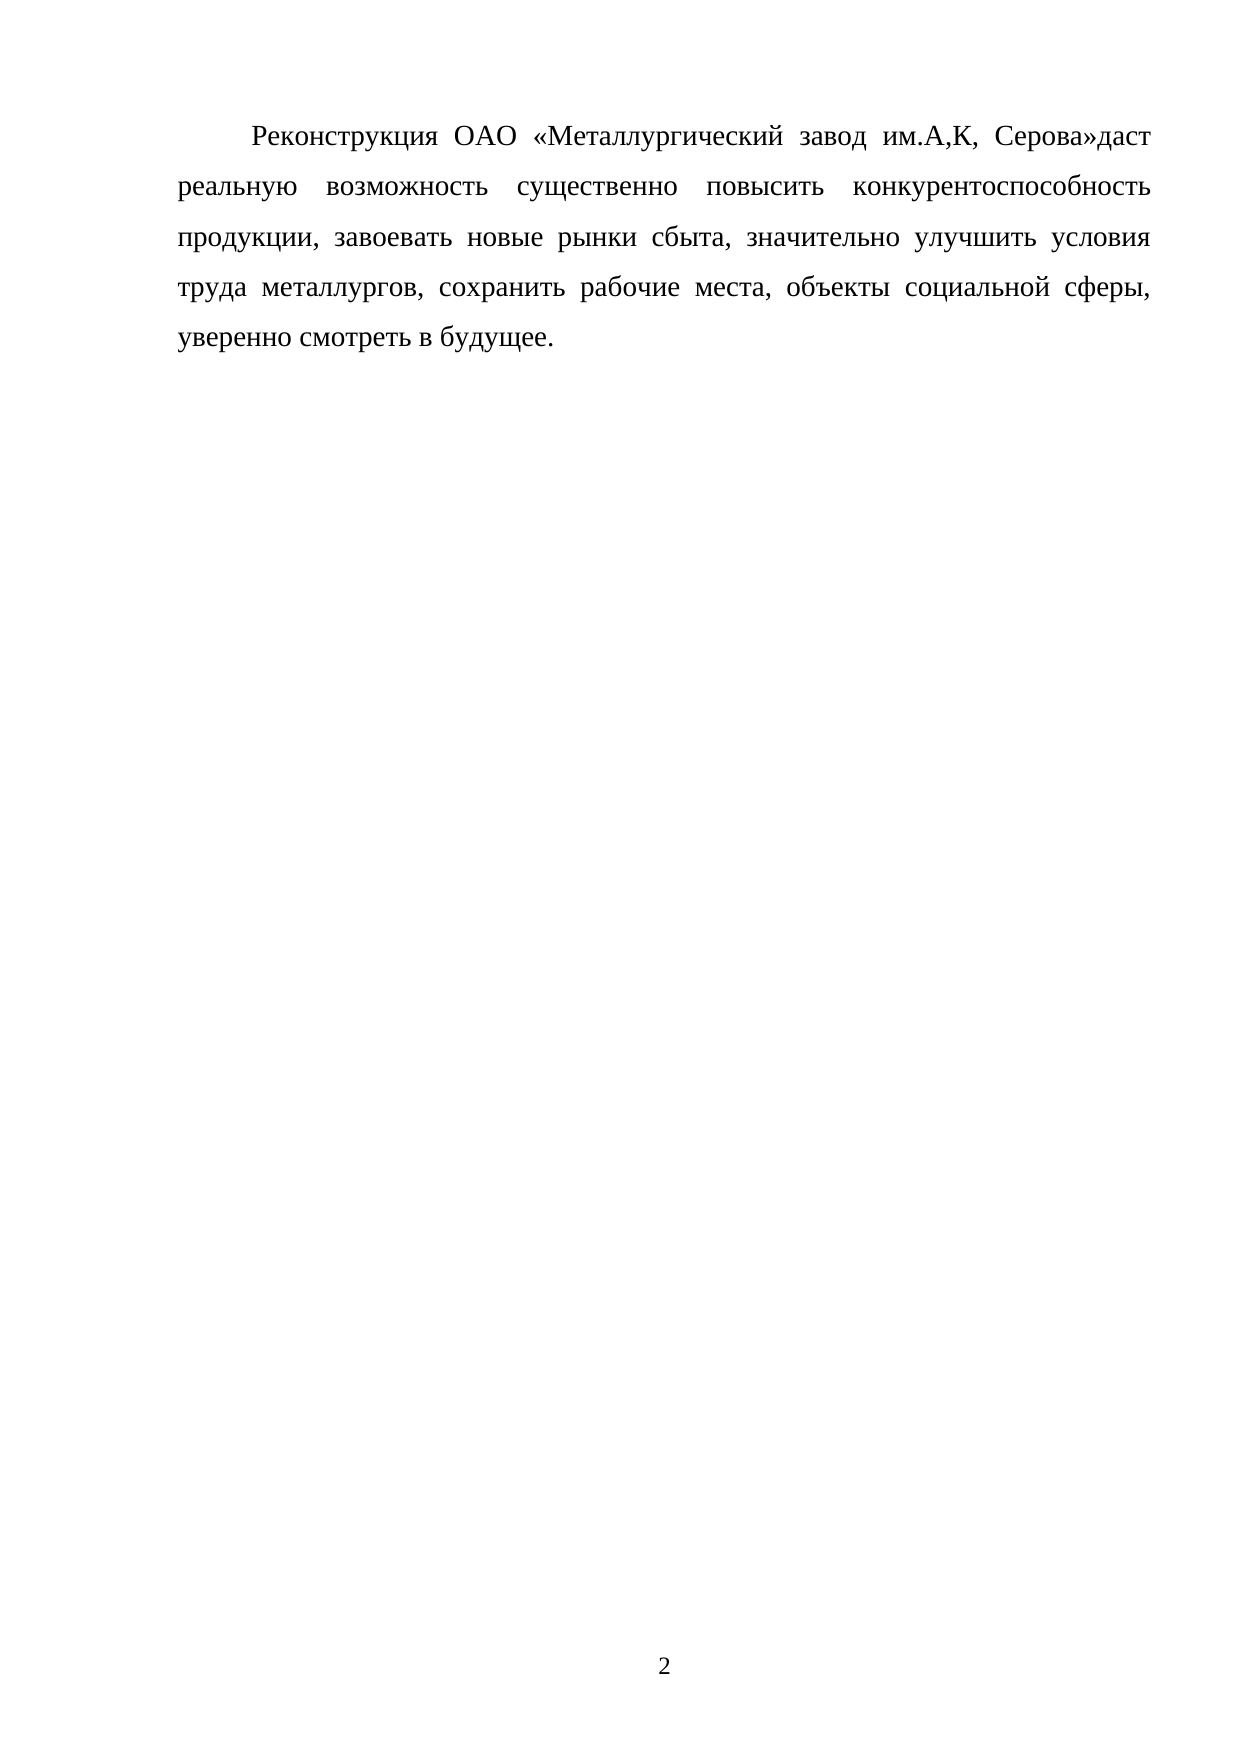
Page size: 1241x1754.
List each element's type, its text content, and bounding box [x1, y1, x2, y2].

text Реконструкция ОАО «Металлургический завод им.А,К, Серова»даст реальную возможность существенно повысить конкурентоспособность продукции, завоевать новые рынки сбыта, значительно улучшить условия труда металлургов, сохранить рабочие места, объекты социальной сферы, уверенно смотреть в будущее. [177, 118, 1152, 353]
